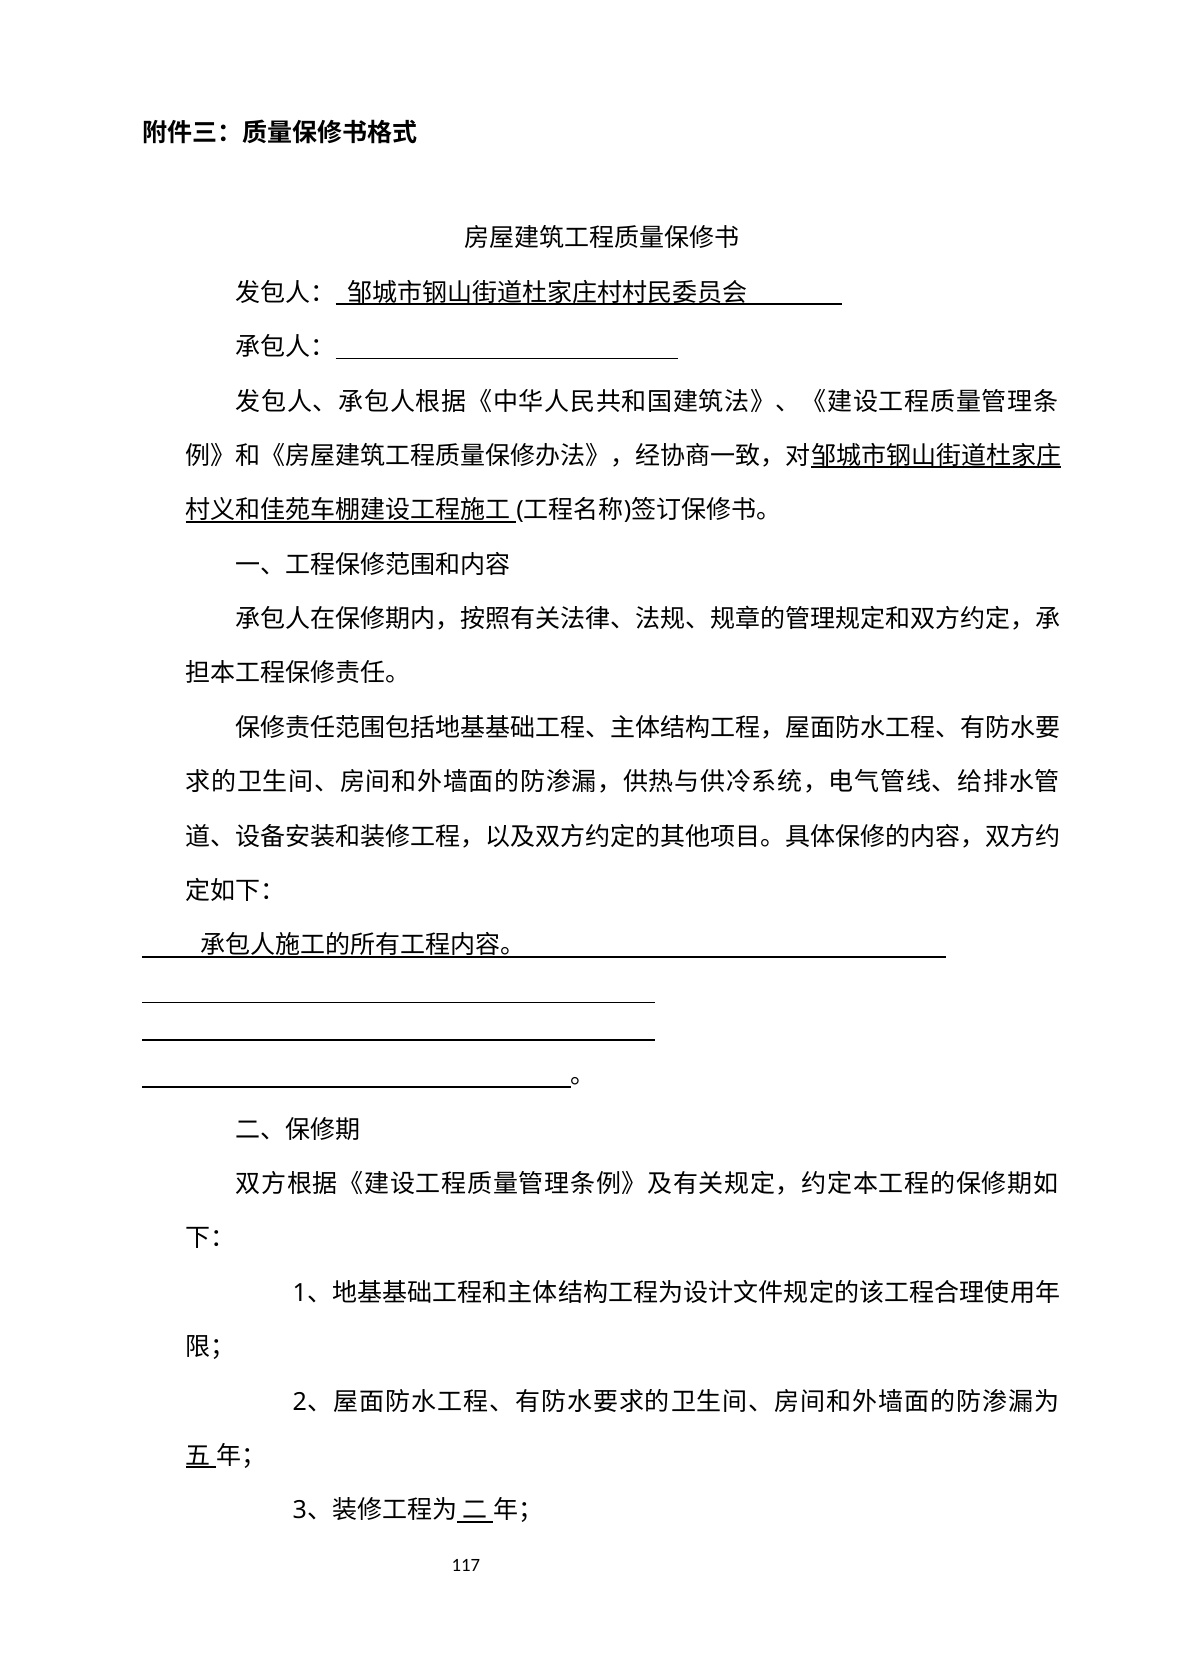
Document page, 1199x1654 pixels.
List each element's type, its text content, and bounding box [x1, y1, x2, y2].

text 保修责任范围包括地基基础工程、主体结构工程，屋面防水工程、有防水要求的卫生间、房间和外墙面的防渗漏，供热与供冷系统，电气管线、给排水管道、设备安装和装修工程，以及双方约定的其他项目。具体保修的内容，双方约定如下： [186, 707, 1061, 907]
subtitle 附件三：质量保修书格式 [142, 112, 1061, 149]
text 二、保修期 [186, 1109, 1061, 1145]
text 双方根据《建设工程质量管理条例》及有关规定，约定本工程的保修期如下： [186, 1163, 1061, 1254]
text 。 [142, 1055, 1061, 1091]
text 3、装修工程为 二 年； [186, 1490, 1061, 1526]
text 2、屋面防水工程、有防水要求的卫生间、房间和外墙面的防渗漏为 五 年； [186, 1381, 1061, 1472]
text 承包人： [186, 327, 1061, 363]
text 发包人、承包人根据《中华人民共和国建筑法》、《建设工程质量管理条例》和《房屋建筑工程质量保修办法》，经协商一致，对邹城市钢山街道杜家庄村义和佳苑车棚建设工程施工 (工程名称)签订保修书。 [186, 381, 1061, 526]
text 承包人在保修期内，按照有关法律、法规、规章的管理规定和双方约定，承担本工程保修责任。 [186, 598, 1061, 689]
text 房屋建筑工程质量保修书 [142, 218, 1061, 254]
text 1、地基基础工程和主体结构工程为设计文件规定的该工程合理使用年限； [186, 1272, 1061, 1363]
text 发包人： 邹城市钢山街道杜家庄村村民委员会 [186, 272, 1061, 308]
text 一、工程保修范围和内容 [186, 544, 1061, 580]
text 承包人施工的所有工程内容。 [142, 925, 1061, 961]
